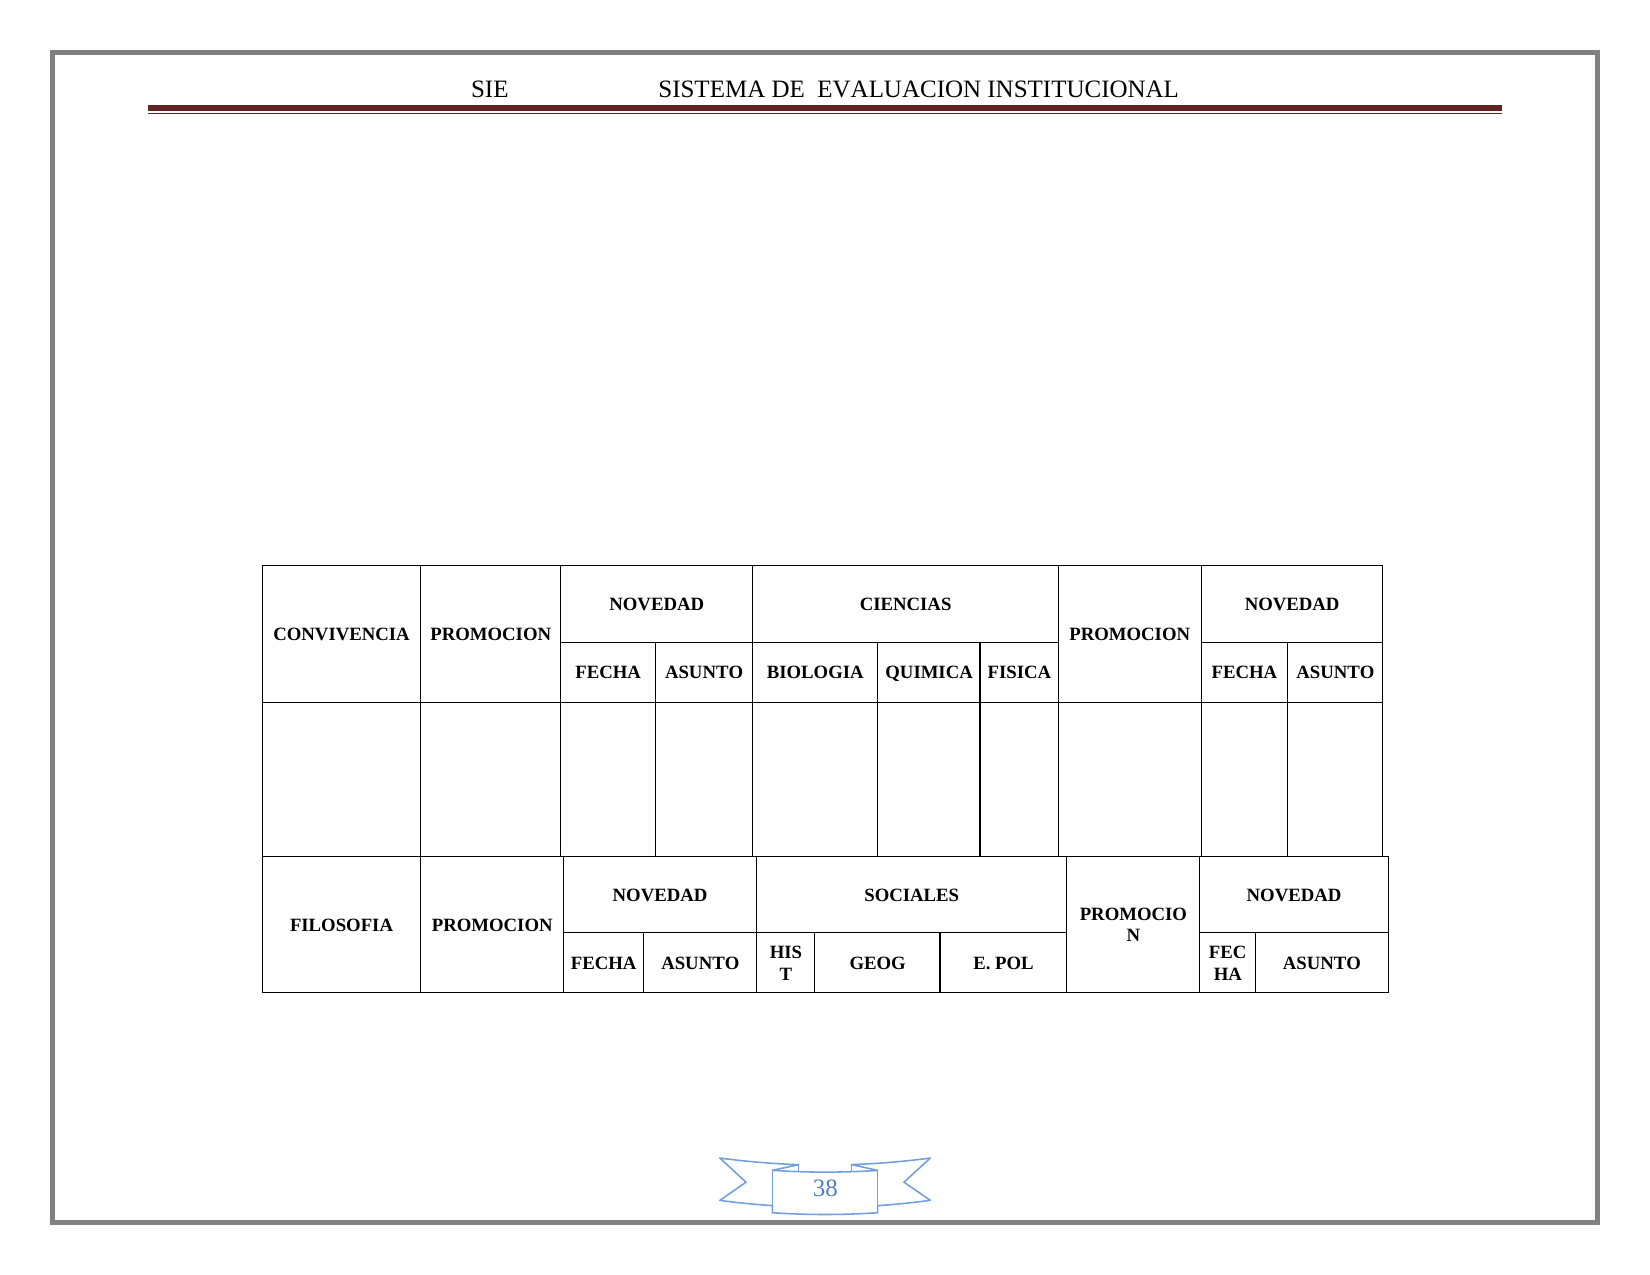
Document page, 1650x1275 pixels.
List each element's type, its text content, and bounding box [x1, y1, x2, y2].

table_cell QUIMICA [878, 643, 979, 702]
table_cell ASUNTO [1256, 933, 1388, 992]
table_cell FECHA [561, 643, 655, 702]
table_cell [1059, 703, 1201, 856]
table_cell [981, 703, 1058, 856]
table_cell [421, 703, 560, 856]
table_header PROMOCION [421, 566, 560, 702]
table_cell HIST [757, 933, 814, 992]
table_cell [878, 703, 979, 856]
table_cell [753, 703, 877, 856]
table_cell [1202, 703, 1287, 856]
table_cell NOVEDAD [564, 857, 756, 932]
table_cell FECHA [564, 933, 643, 992]
table_header CONVIVENCIA [263, 566, 420, 702]
table_header CIENCIAS [753, 566, 1058, 642]
table_cell SOCIALES [757, 857, 1066, 932]
table_cell ASUNTO [656, 643, 752, 702]
table_cell FILOSOFIA [263, 857, 420, 992]
table_header NOVEDAD [1202, 566, 1382, 642]
table_cell GEOG [815, 933, 939, 992]
table_cell FISICA [981, 643, 1058, 702]
table_header PROMOCION [1059, 566, 1201, 702]
table_cell FECHA [1200, 933, 1255, 992]
table_cell ASUNTO [644, 933, 756, 992]
table_cell BIOLOGIA [753, 643, 877, 702]
table_cell NOVEDAD [1200, 857, 1388, 932]
table_cell PROMOCION [421, 857, 563, 992]
table_cell FECHA [1202, 643, 1287, 702]
table_cell PROMOCION [1067, 857, 1199, 992]
table_cell [561, 703, 655, 856]
table_cell [1288, 703, 1382, 856]
table_cell [656, 703, 752, 856]
table_cell [263, 703, 420, 856]
table_cell E. POL [941, 933, 1066, 992]
table_header NOVEDAD [561, 566, 752, 642]
table_cell ASUNTO [1288, 643, 1382, 702]
